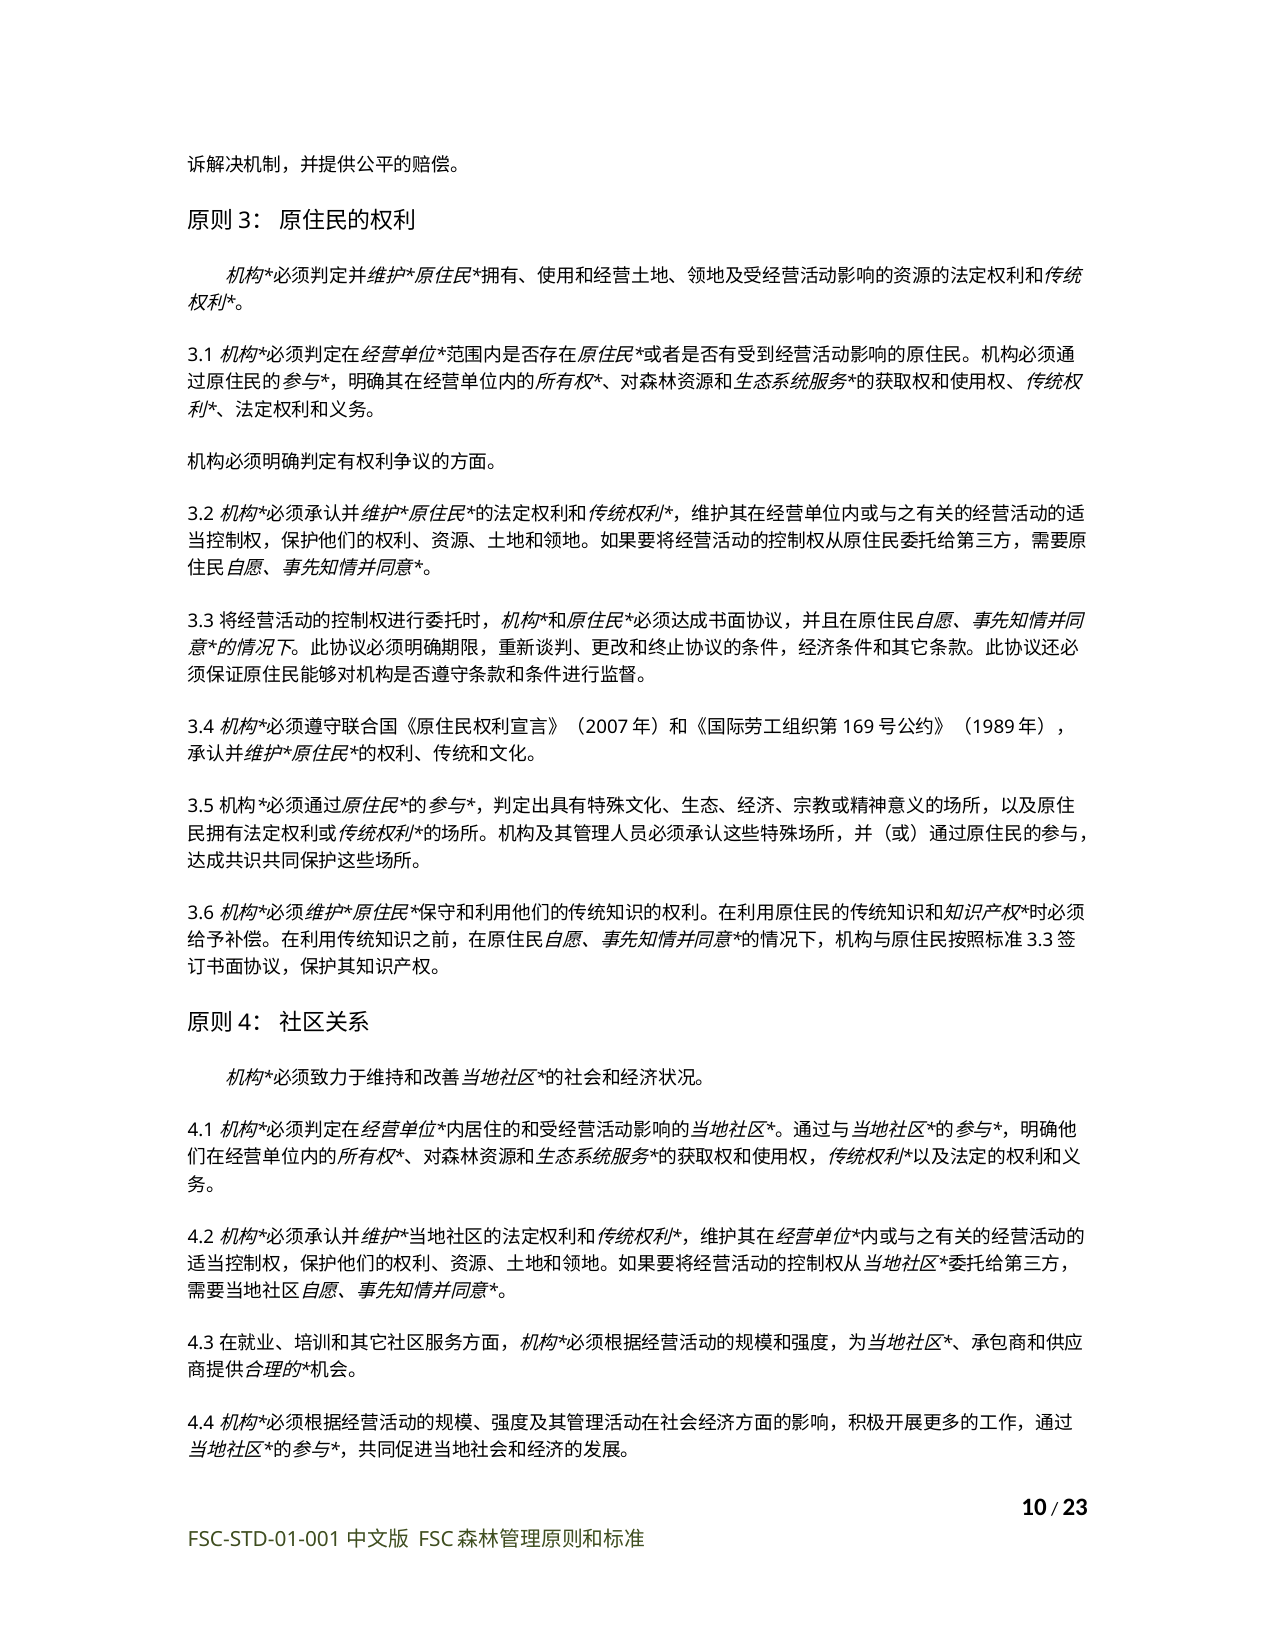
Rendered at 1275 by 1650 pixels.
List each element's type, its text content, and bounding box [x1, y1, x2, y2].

text 机构必须明确判定有权利争议的方面。 [187, 446, 1087, 474]
text 3.3 将经营活动的控制权进行委托时，机构*和原住民*必须达成书面协议，并且在原住民自愿、事先知情并同意*的情况下。此协议必须明确期限，重新谈判、更改和终止协议的条件，经济条件和其它条款。此协议还必须保证原住民能够对机构是否遵守条款和条件进行监督。 [187, 605, 1087, 687]
text 3.1 机构*必须判定在经营单位*范围内是否存在原住民*或者是否有受到经营活动影响的原住民。机构必须通过原住民的参与*，明确其在经营单位内的所有权*、对森林资源和生态系统服务*的获取权和使用权、传统权利*、法定权利和义务。 [187, 340, 1087, 421]
text 原则3： 原住民的权利 [187, 202, 1087, 236]
text 4.1 机构*必须判定在经营单位*内居住的和受经营活动影响的当地社区*。通过与当地社区*的参与*，明确他们在经营单位内的所有权*、对森林资源和生态系统服务*的获取权和使用权，传统权利*以及法定的权利和义务。 [187, 1115, 1087, 1196]
text 4.3 在就业、培训和其它社区服务方面，机构*必须根据经营活动的规模和强度，为当地社区*、承包商和供应商提供合理的*机会。 [187, 1328, 1087, 1382]
text 3.4 机构*必须遵守联合国《原住民权利宣言》（2007年）和《国际劳工组织第169号公约》（1989年），承认并维护*原住民*的权利、传统和文化。 [187, 712, 1087, 766]
text 3.6 机构*必须维护*原住民*保守和利用他们的传统知识的权利。在利用原住民的传统知识和知识产权*时必须给予补偿。在利用传统知识之前，在原住民自愿、事先知情并同意*的情况下，机构与原住民按照标准3.3签订书面协议，保护其知识产权。 [187, 898, 1087, 979]
text 机构*必须判定并维护*原住民*拥有、使用和经营土地、领地及受经营活动影响的资源的法定权利和传统权利*。 [187, 261, 1087, 315]
text 4.2 机构*必须承认并维护*当地社区的法定权利和传统权利*，维护其在经营单位*内或与之有关的经营活动的适当控制权，保护他们的权利、资源、土地和领地。如果要将经营活动的控制权从当地社区*委托给第三方，需要当地社区自愿、事先知情并同意*。 [187, 1221, 1087, 1303]
text 3.2 机构*必须承认并维护*原住民*的法定权利和传统权利*，维护其在经营单位内或与之有关的经营活动的适当控制权，保护他们的权利、资源、土地和领地。如果要将经营活动的控制权从原住民委托给第三方，需要原住民自愿、事先知情并同意*。 [187, 499, 1087, 580]
text 机构*必须致力于维持和改善当地社区*的社会和经济状况。 [187, 1063, 1087, 1090]
text 4.4 机构*必须根据经营活动的规模、强度及其管理活动在社会经济方面的影响，积极开展更多的工作，通过当地社区*的参与*，共同促进当地社会和经济的发展。 [187, 1407, 1087, 1462]
text 3.5 机构*必须通过原住民*的参与*，判定出具有特殊文化、生态、经济、宗教或精神意义的场所，以及原住民拥有法定权利或传统权利*的场所。机构及其管理人员必须承认这些特殊场所，并（或）通过原住民的参与，达成共识共同保护这些场所。 [187, 791, 1087, 873]
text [187, 150, 1087, 177]
text 原则4： 社区关系 [187, 1004, 1087, 1038]
